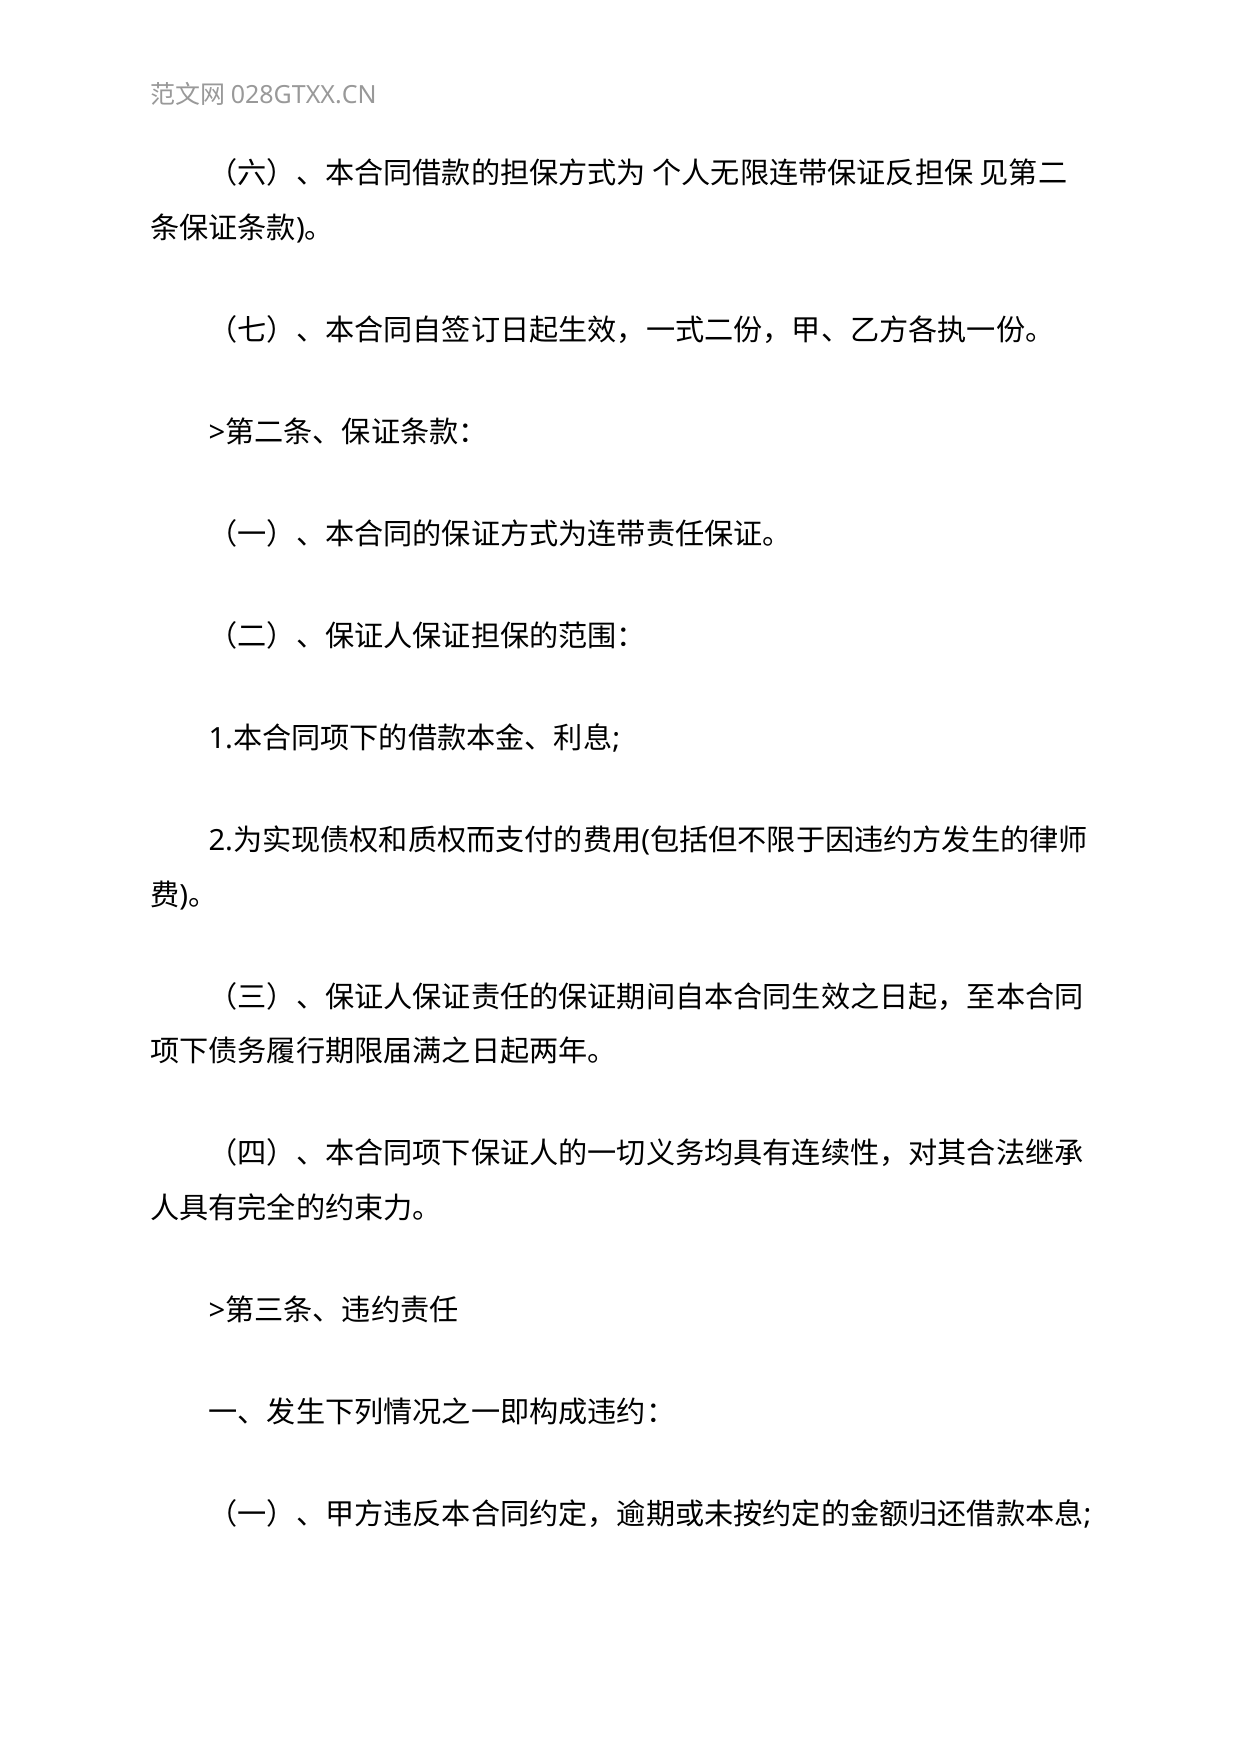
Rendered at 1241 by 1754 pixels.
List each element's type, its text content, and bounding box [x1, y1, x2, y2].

text （二）、保证人保证担保的范围： [150, 612, 1090, 655]
text 1.本合同项下的借款本金、利息; [150, 714, 1090, 757]
text 2.为实现债权和质权而支付的费用(包括但不限于因违约方发生的律师费)。 [150, 816, 1090, 913]
text （六）、本合同借款的担保方式为 个人无限连带保证反担保 见第二条保证条款)。 [150, 150, 1090, 247]
text （四）、本合同项下保证人的一切义务均具有连续性，对其合法继承人具有完全的约束力。 [150, 1130, 1090, 1227]
text >第二条、保证条款： [150, 409, 1090, 451]
text （一）、本合同的保证方式为连带责任保证。 [150, 511, 1090, 553]
text >第三条、违约责任 [150, 1286, 1090, 1329]
text （七）、本合同自签订日起生效，一式二份，甲、乙方各执一份。 [150, 307, 1090, 349]
text （三）、保证人保证责任的保证期间自本合同生效之日起，至本合同项下债务履行期限届满之日起两年。 [150, 973, 1090, 1070]
text （一）、甲方违反本合同约定，逾期或未按约定的金额归还借款本息; [150, 1490, 1090, 1533]
text 一、发生下列情况之一即构成违约： [150, 1388, 1090, 1431]
